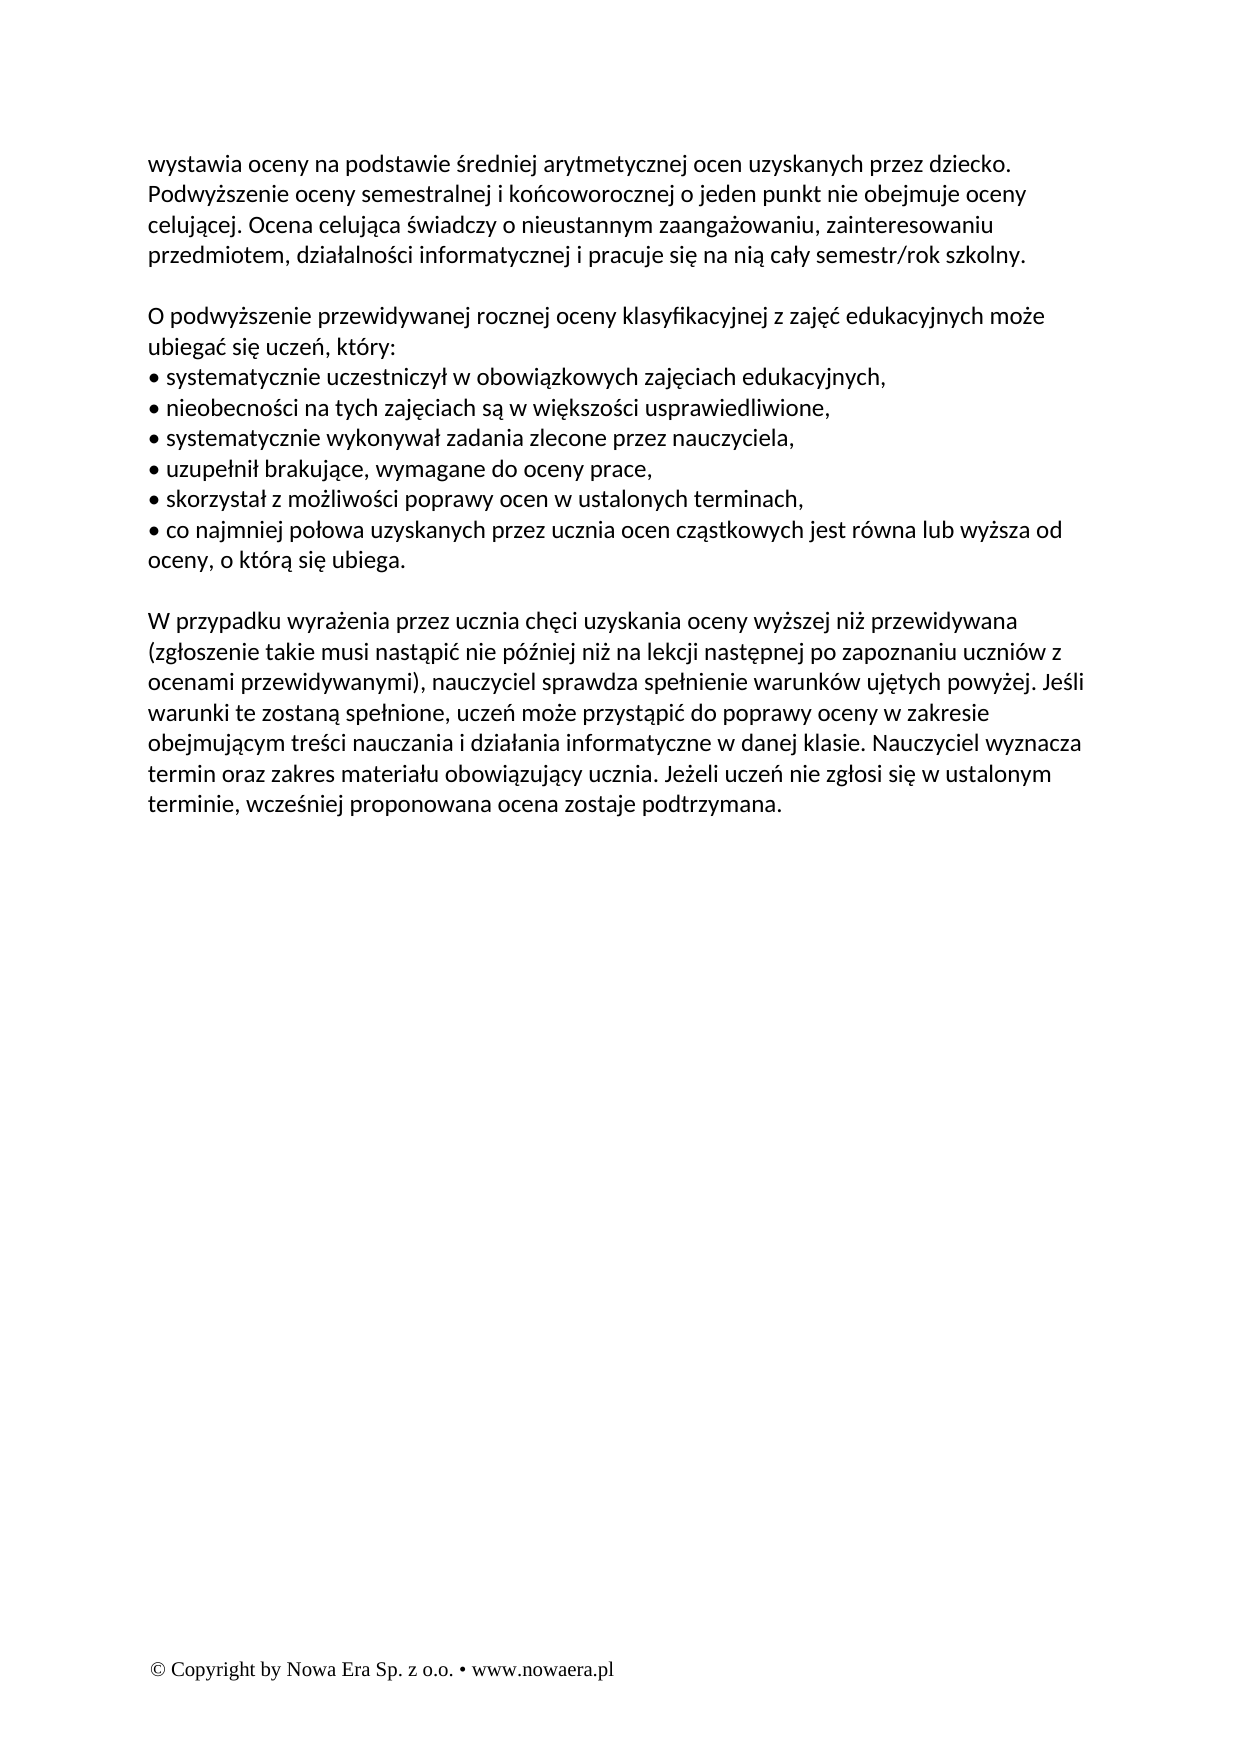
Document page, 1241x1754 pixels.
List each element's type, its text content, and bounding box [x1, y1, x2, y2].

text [148, 148, 1092, 270]
text • uzupełnił brakujące, wymagane do oceny prace, [148, 453, 1092, 483]
text W przypadku wyrażenia przez ucznia chęci uzyskania oceny wyższej niż przewidywana (zgłoszenie takie musi nastąpić nie później niż na lekcji następnej po zapoznaniu uczniów z ocenami przewidywanymi), nauczyciel sprawdza spełnienie warunków ujętych powyżej. Jeśli warunki te zostaną spełnione, uczeń może przystąpić do poprawy oceny w zakresie obejmującym treści nauczania i działania informatyczne w danej klasie. Nauczyciel wyznacza termin oraz zakres materiału obowiązujący ucznia. Jeżeli uczeń nie zgłosi się w ustalonym terminie, wcześniej proponowana ocena zostaje podtrzymana. [148, 606, 1092, 819]
text • systematycznie wykonywał zadania zlecone przez nauczyciela, [148, 422, 1092, 453]
text • nieobecności na tych zajęciach są w większości usprawiedliwione, [148, 392, 1092, 422]
text • systematycznie uczestniczył w obowiązkowych zajęciach edukacyjnych, [148, 361, 1092, 392]
text • skorzystał z możliwości poprawy ocen w ustalonych terminach, [148, 483, 1092, 514]
text O podwyższenie przewidywanej rocznej oceny klasyfikacyjnej z zajęć edukacyjnych może ubiegać się uczeń, który: [148, 300, 1092, 361]
text • co najmniej połowa uzyskanych przez ucznia ocen cząstkowych jest równa lub wyższa od oceny, o którą się ubiega. [148, 514, 1092, 575]
